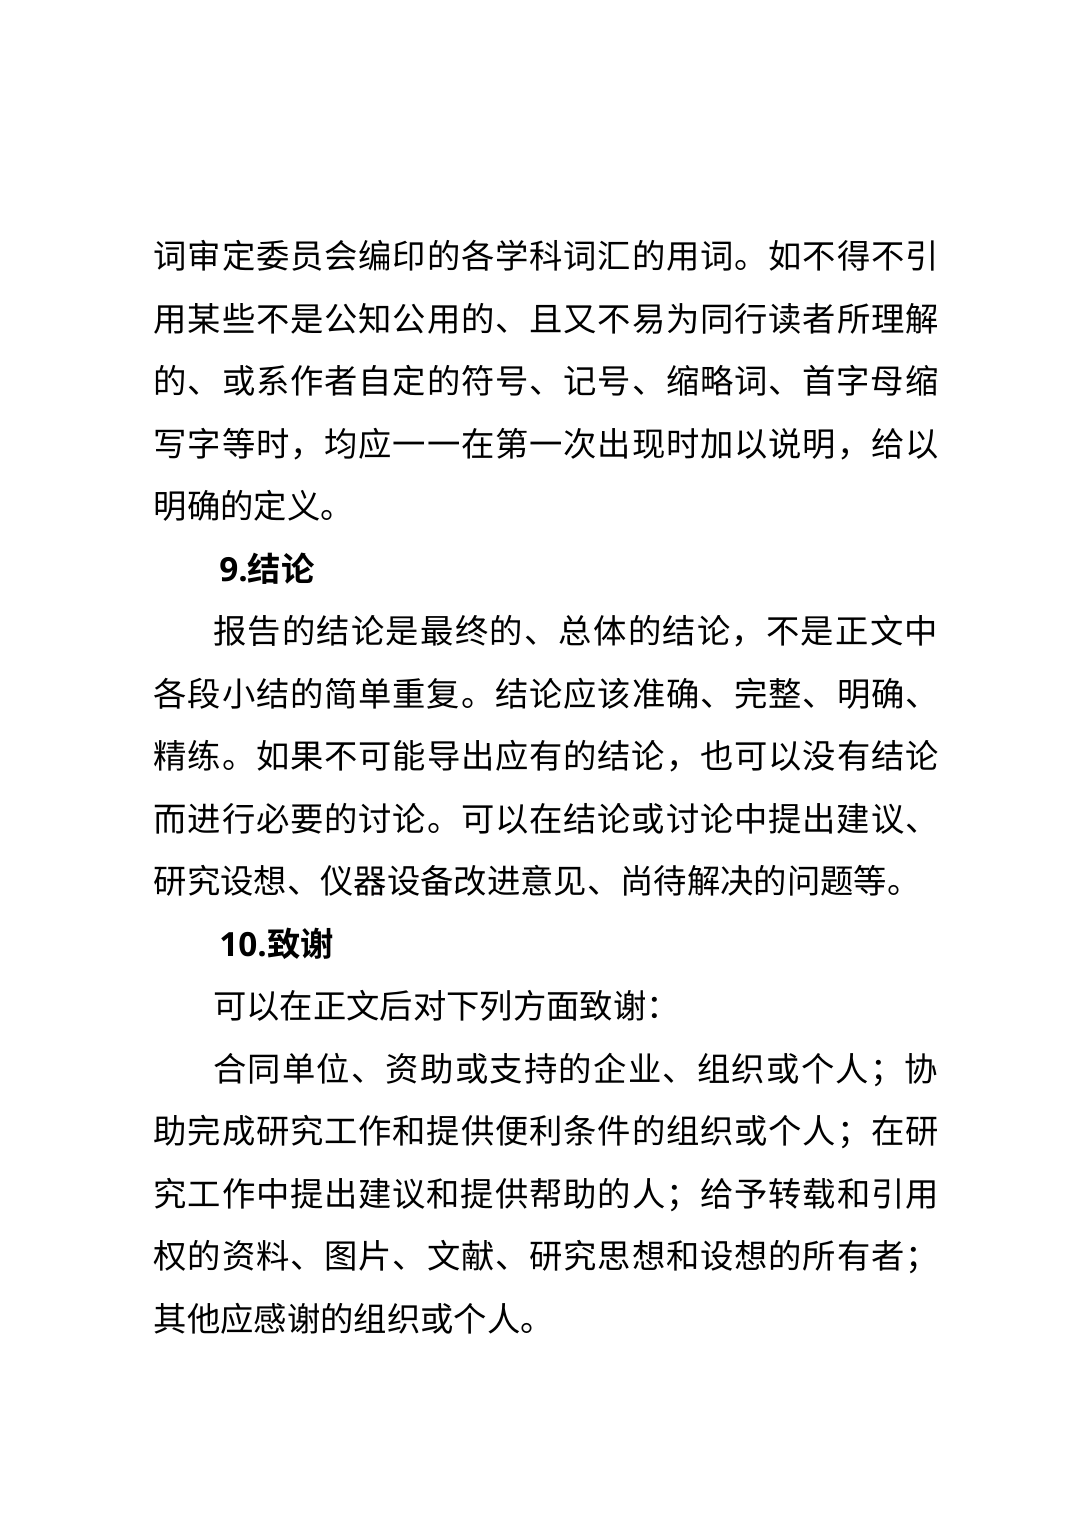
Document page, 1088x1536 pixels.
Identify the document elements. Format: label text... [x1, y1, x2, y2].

text 合同单位、资助或支持的企业、组织或个人；协助完成研究工作和提供便利条件的组织或个人；在研究工作中提出建议和提供帮助的人；给予转载和引用权的资料、图片、文献、研究思想和设想的所有者；其他应感谢的组织或个人。 [153, 1031, 940, 1343]
text 10.致谢 [153, 906, 940, 968]
text 9.结论 [153, 531, 940, 593]
text 报告的结论是最终的、总体的结论，不是正文中各段小结的简单重复。结论应该准确、完整、明确、精练。如果不可能导出应有的结论，也可以没有结论而进行必要的讨论。可以在结论或讨论中提出建议、研究设想、仪器设备改进意见、尚待解决的问题等。 [153, 593, 940, 906]
text 可以在正文后对下列方面致谢： [153, 968, 940, 1031]
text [153, 218, 940, 531]
